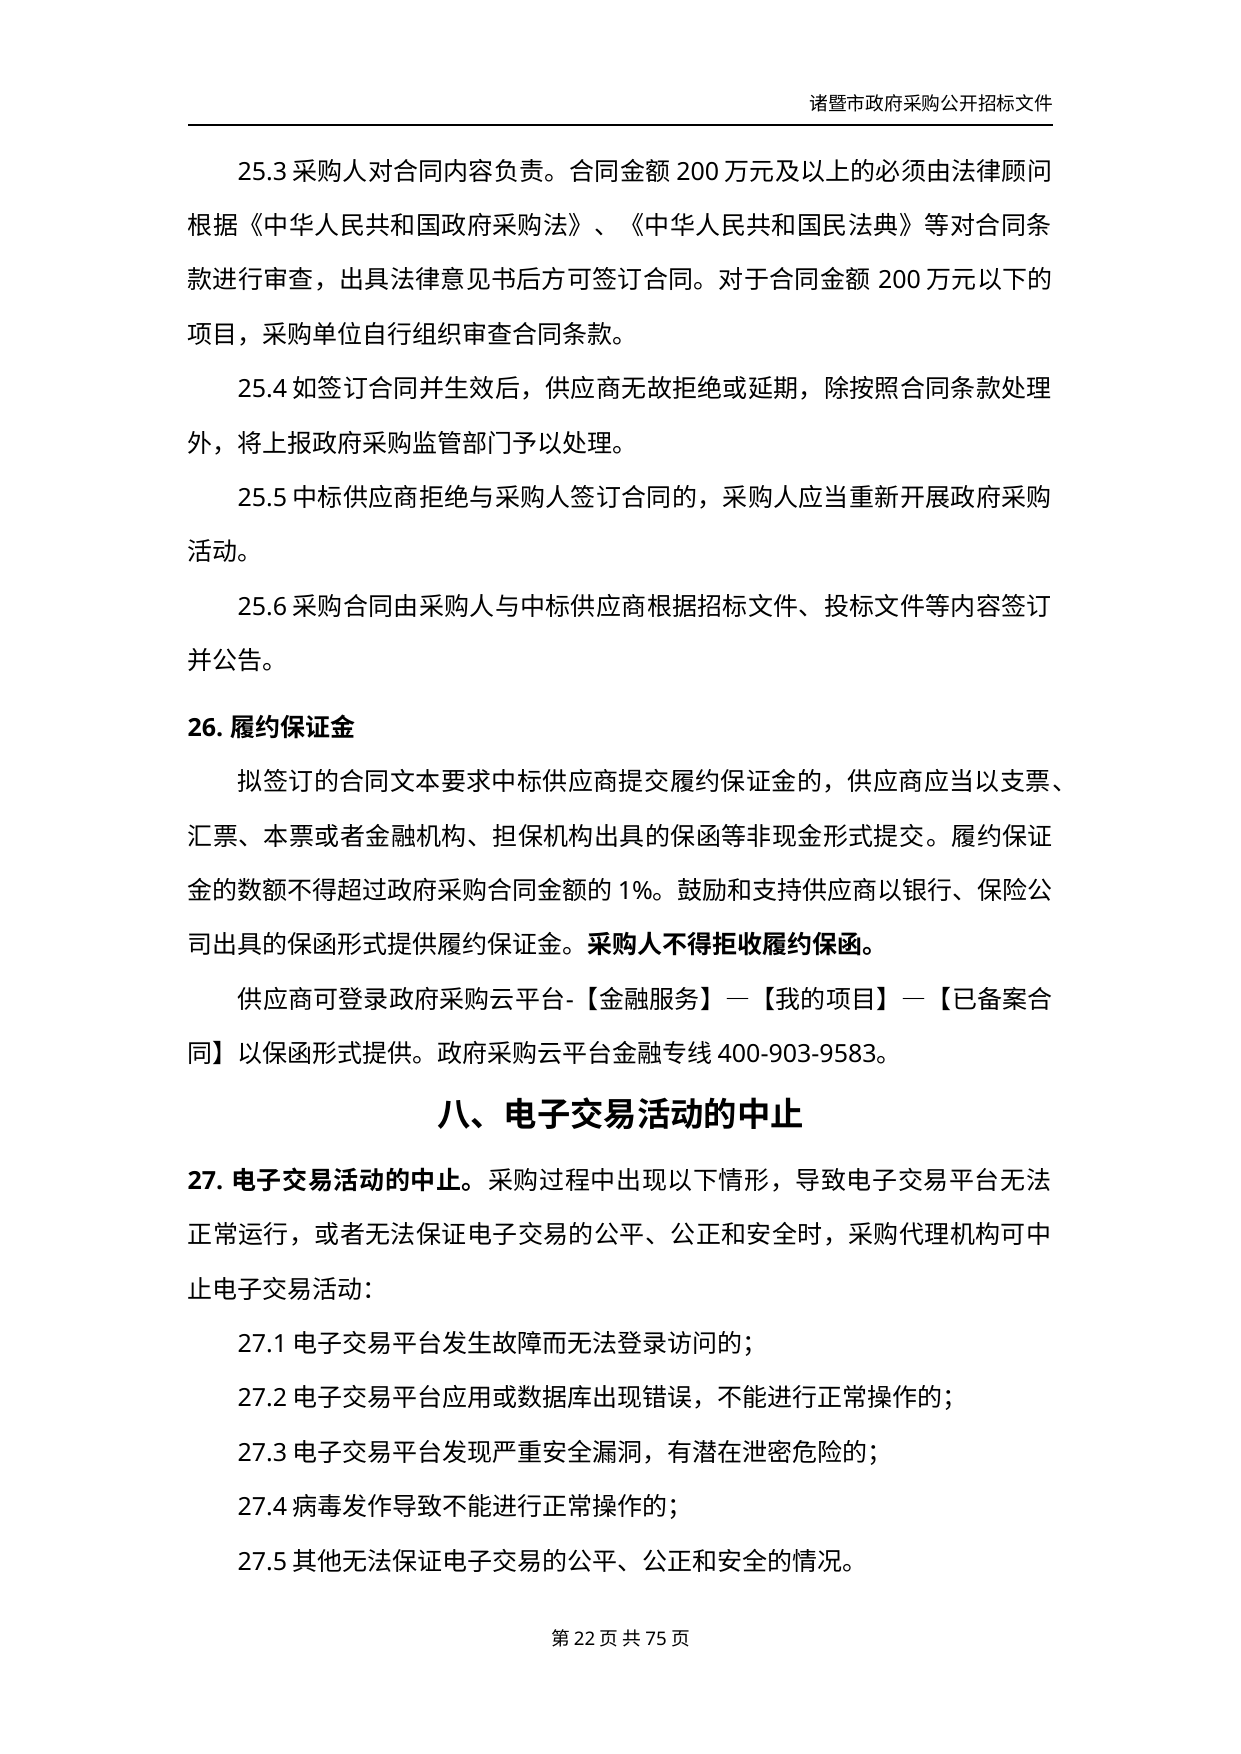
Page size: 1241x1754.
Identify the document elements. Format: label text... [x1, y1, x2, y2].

text 25.6采购合同由采购人与中标供应商根据招标文件、投标文件等内容签订并公告。 [187, 586, 1053, 677]
text 27.4病毒发作导致不能进行正常操作的； [187, 1487, 1053, 1523]
text 25.4如签订合同并生效后，供应商无故拒绝或延期，除按照合同条款处理外，将上报政府采购监管部门予以处理。 [187, 369, 1053, 459]
text 拟签订的合同文本要求中标供应商提交履约保证金的，供应商应当以支票、汇票、本票或者金融机构、担保机构出具的保函等非现金形式提交。履约保证金的数额不得超过政府采购合同金额的1%。鼓励和支持供应商以银行、保险公司出具的保函形式提供履约保证金。采购人不得拒收履约保函。 [187, 762, 1053, 961]
text 27. 电子交易活动的中止。采购过程中出现以下情形，导致电子交易平台无法正常运行，或者无法保证电子交易的公平、公正和安全时，采购代理机构可中止电子交易活动： [187, 1160, 1053, 1305]
text 27.1电子交易平台发生故障而无法登录访问的； [187, 1323, 1053, 1360]
text 25.3采购人对合同内容负责。合同金额200万元及以上的必须由法律顾问根据《中华人民共和国政府采购法》、《中华人民共和国民法典》等对合同条款进行审查，出具法律意见书后方可签订合同。对于合同金额200万元以下的项目，采购单位自行组织审查合同条款。 [187, 151, 1053, 351]
text 27.3电子交易平台发现严重安全漏洞，有潜在泄密危险的； [187, 1432, 1053, 1468]
text 27.5其他无法保证电子交易的公平、公正和安全的情况。 [187, 1541, 1053, 1577]
text 25.5中标供应商拒绝与采购人签订合同的，采购人应当重新开展政府采购活动。 [187, 477, 1053, 568]
text 27.2电子交易平台应用或数据库出现错误，不能进行正常操作的； [187, 1378, 1053, 1414]
text 八、电子交易活动的中止 [187, 1088, 1053, 1136]
text 供应商可登录政府采购云平台-【金融服务】—【我的项目】—【已备案合同】以保函形式提供。政府采购云平台金融专线400-903-9583。 [187, 979, 1053, 1070]
text 26. 履约保证金 [187, 707, 1053, 744]
